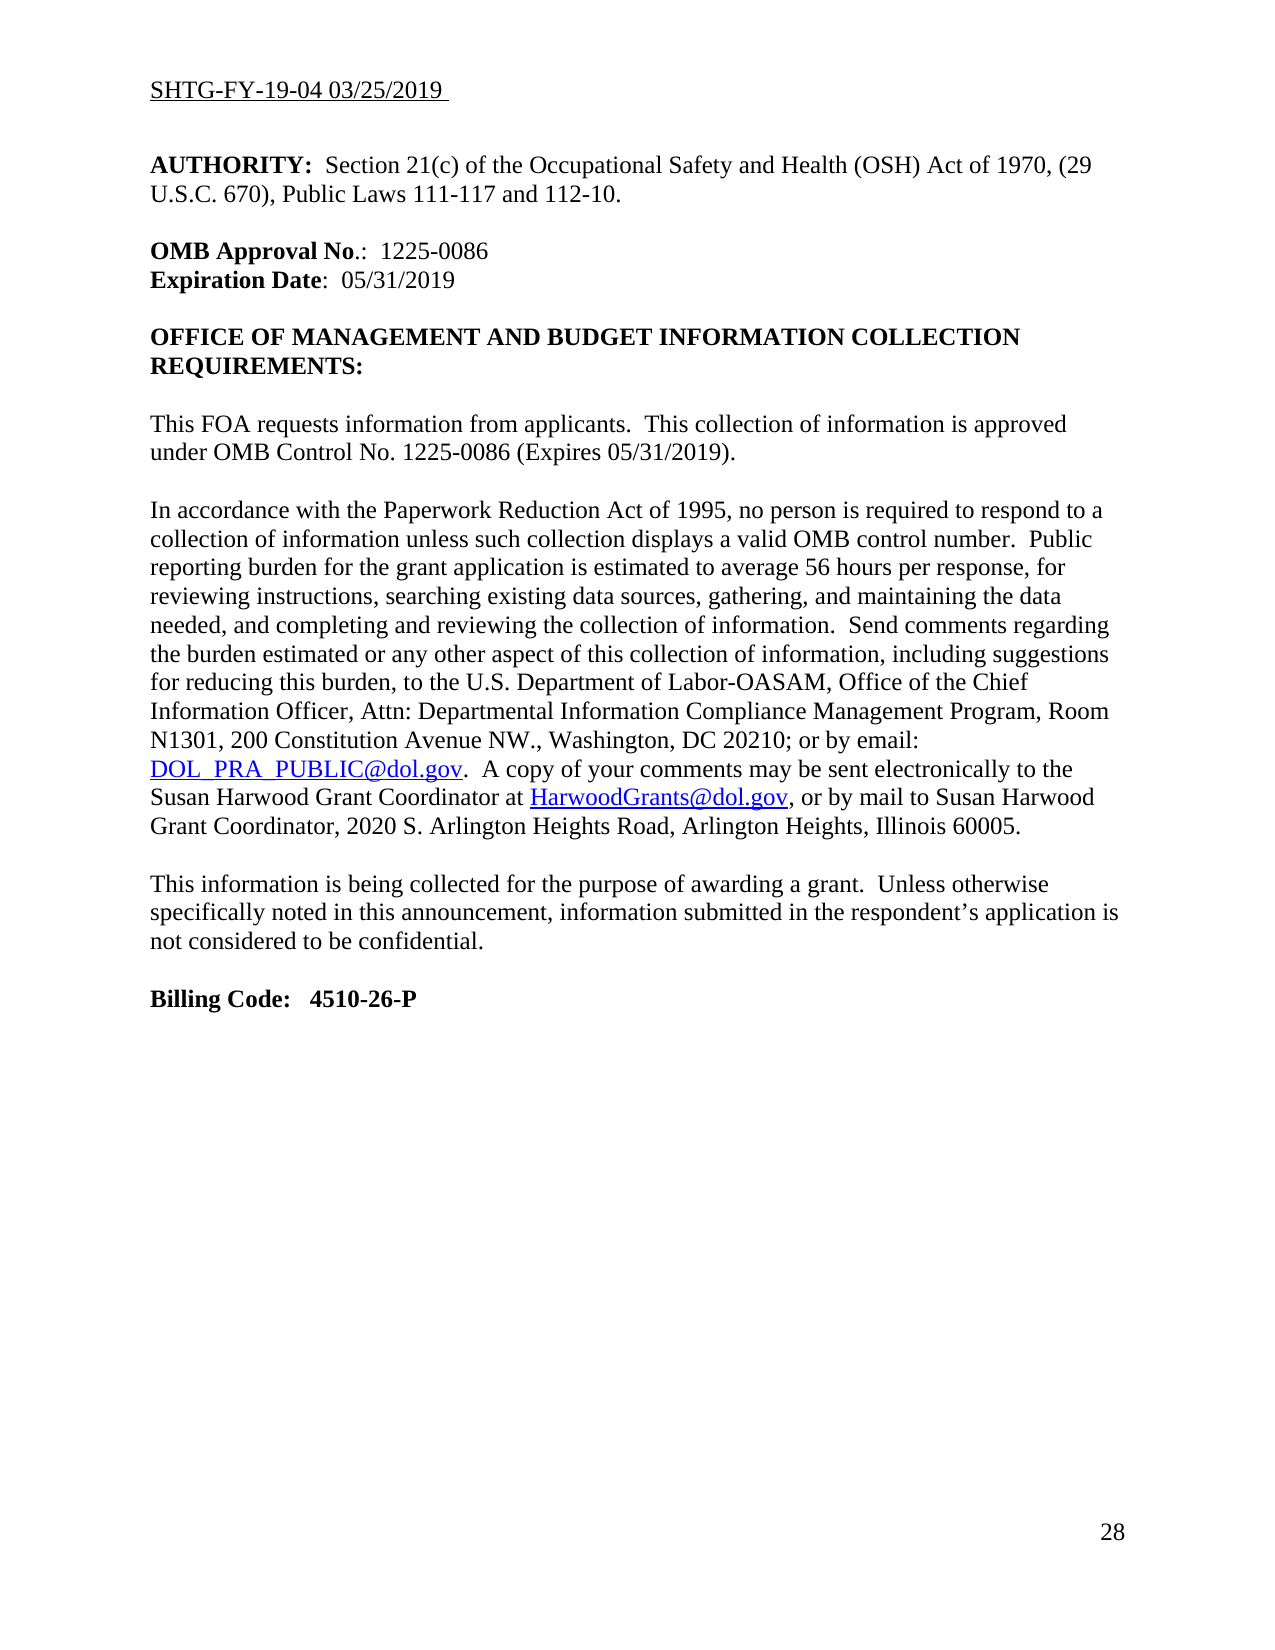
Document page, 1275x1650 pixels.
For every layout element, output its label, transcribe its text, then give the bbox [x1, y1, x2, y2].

text In accordance with the Paperwork Reduction Act of 1995, no person is required to respond to a collection of information unless such collection displays a valid OMB control number. Public reporting burden for the grant application is estimated to average 56 hours per response, for reviewing instructions, searching existing data sources, gathering, and maintaining the data needed, and completing and reviewing the collection of information. Send comments regarding the burden estimated or any other aspect of this collection of information, including suggestions for reducing this burden, to the U.S. Department of Labor-OASAM, Office of the Chief Information Officer, Attn: Departmental Information Compliance Management Program, Room N1301, 200 Constitution Avenue NW., Washington, DC 20210; or by email: DOL_PRA_PUBLIC@dol.gov. A copy of your comments may be sent electronically to the Susan Harwood Grant Coordinator at HarwoodGrants@dol.gov, or by mail to Susan Harwood Grant Coordinator, 2020 S. Arlington Heights Road, Arlington Heights, Illinois 60005. [150, 495, 1125, 840]
text OMB Approval No.: 1225-0086 [150, 236, 1125, 265]
text AUTHORITY: Section 21(c) of the Occupational Safety and Health (OSH) Act of 1970, (29 U.S.C. 670), Public Laws 111-117 and 112-10. [150, 150, 1125, 207]
text This FOA requests information from applicants. This collection of information is approved under OMB Control No. 1225-0086 (Expires 05/31/2019). [150, 409, 1125, 466]
text This information is being collected for the purpose of awarding a grant. Unless otherwise specifically noted in this announcement, information submitted in the respondent’s application is not considered to be confidential. [150, 869, 1125, 955]
text OFFICE OF MANAGEMENT AND BUDGET INFORMATION COLLECTION REQUIREMENTS: [150, 322, 1125, 380]
text Expiration Date: 05/31/2019 [150, 265, 1125, 294]
text Billing Code: 4510-26-P [150, 984, 1125, 1012]
